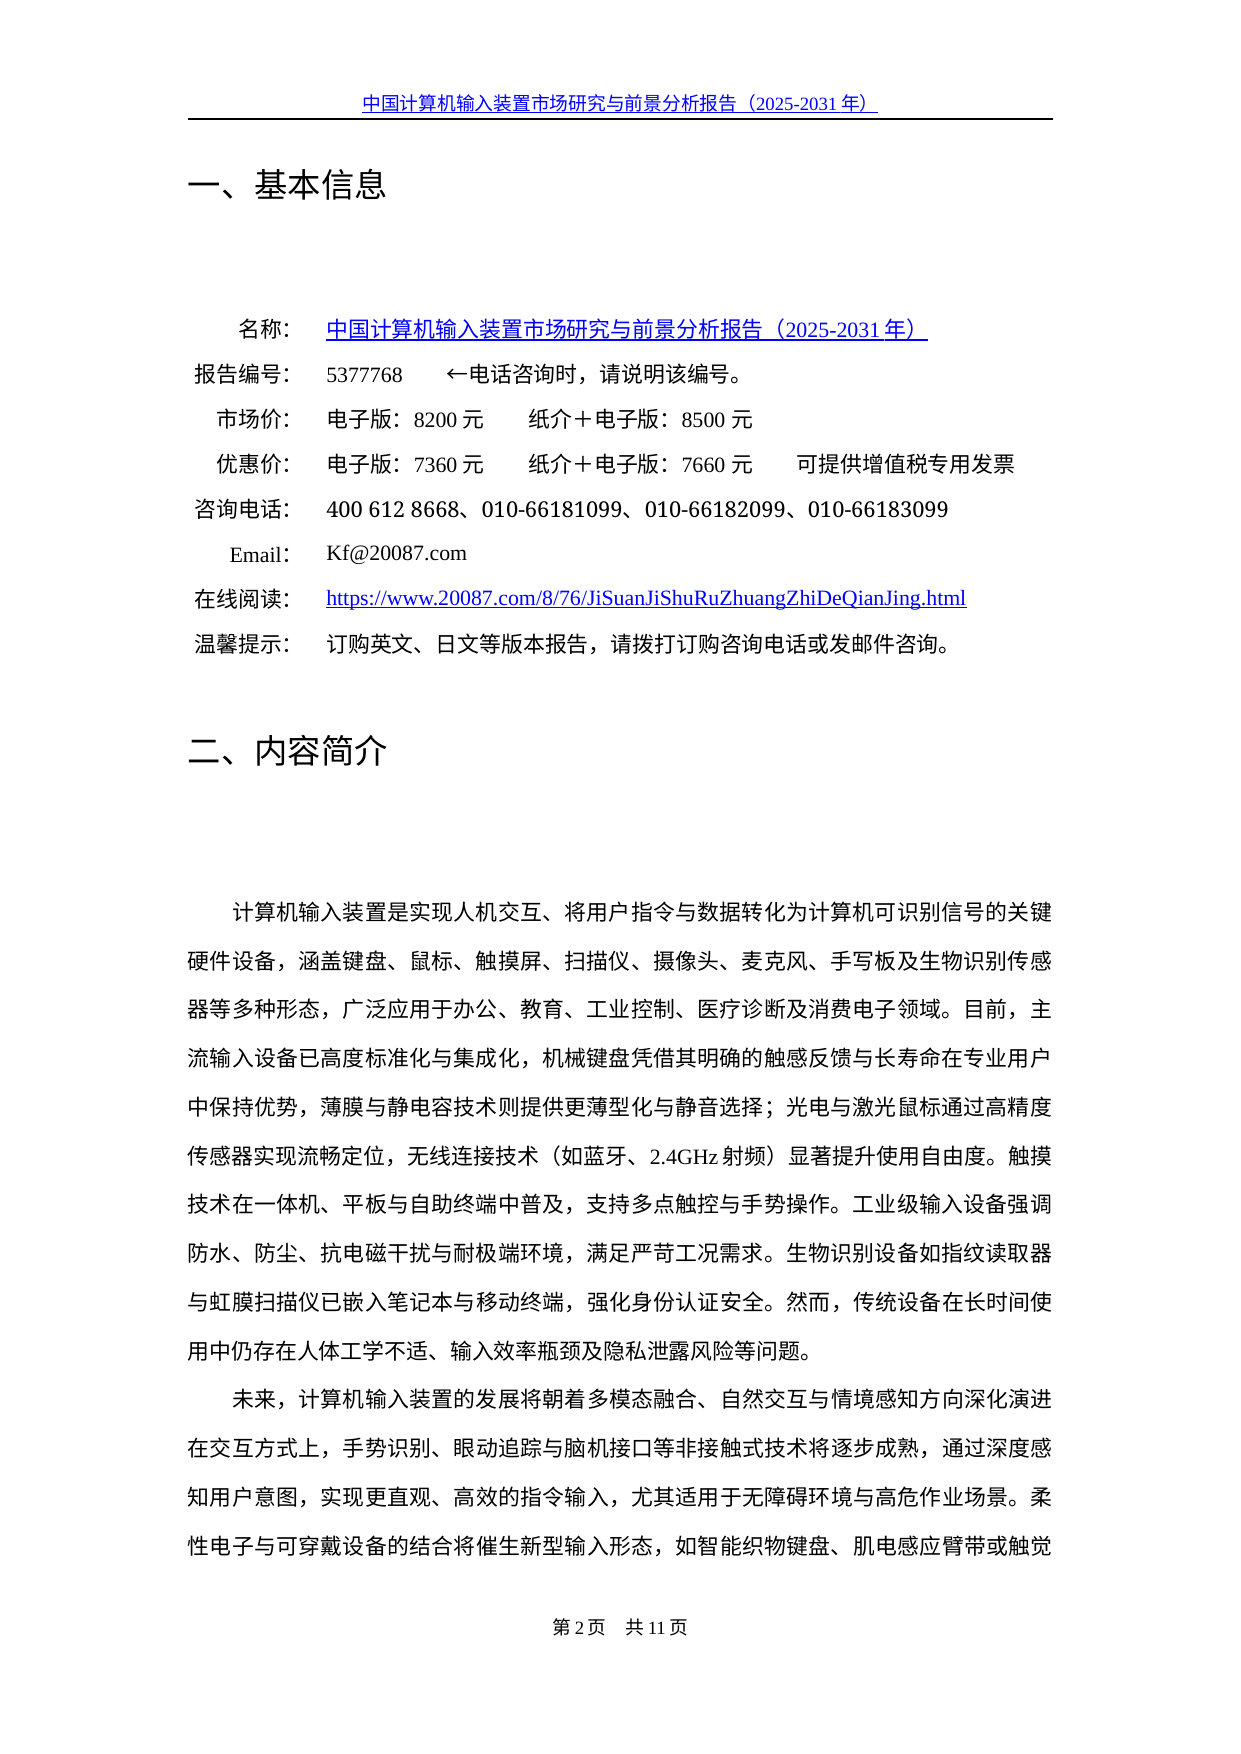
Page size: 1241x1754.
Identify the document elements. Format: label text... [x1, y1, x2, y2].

table_cell 优惠价： [167, 447, 315, 492]
table_cell 咨询电话： [167, 492, 315, 537]
table_cell 电子版：7360 元 纸介＋电子版：7660 元 可提供增值税专用发票 [315, 447, 1073, 492]
table_header 中国计算机输入装置市场研究与前景分析报告（2025-2031年） [315, 312, 1073, 357]
table_cell 400 612 8668、010-66181099、010-66182099、010-66183099 [315, 492, 1073, 537]
table_cell 市场价： [167, 402, 315, 447]
table_header 名称： [167, 312, 315, 357]
table_cell [315, 582, 1073, 627]
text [187, 894, 1053, 1561]
table_cell 5377768 ←电话咨询时，请说明该编号。 [315, 357, 1073, 402]
table_cell 订购英文、日文等版本报告，请拨打订购咨询电话或发邮件咨询。 [315, 627, 1073, 672]
table_cell 温馨提示： [167, 627, 315, 672]
table_cell 在线阅读： [167, 582, 315, 627]
table_cell 报告编号： [167, 357, 315, 402]
table_cell 电子版：8200 元 纸介＋电子版：8500 元 [315, 402, 1073, 447]
table_cell Email： [167, 537, 315, 582]
table_cell Kf@20087.com [315, 537, 1073, 582]
title 一、基本信息 [187, 150, 1053, 215]
title 二、内容简介 [187, 717, 1053, 782]
